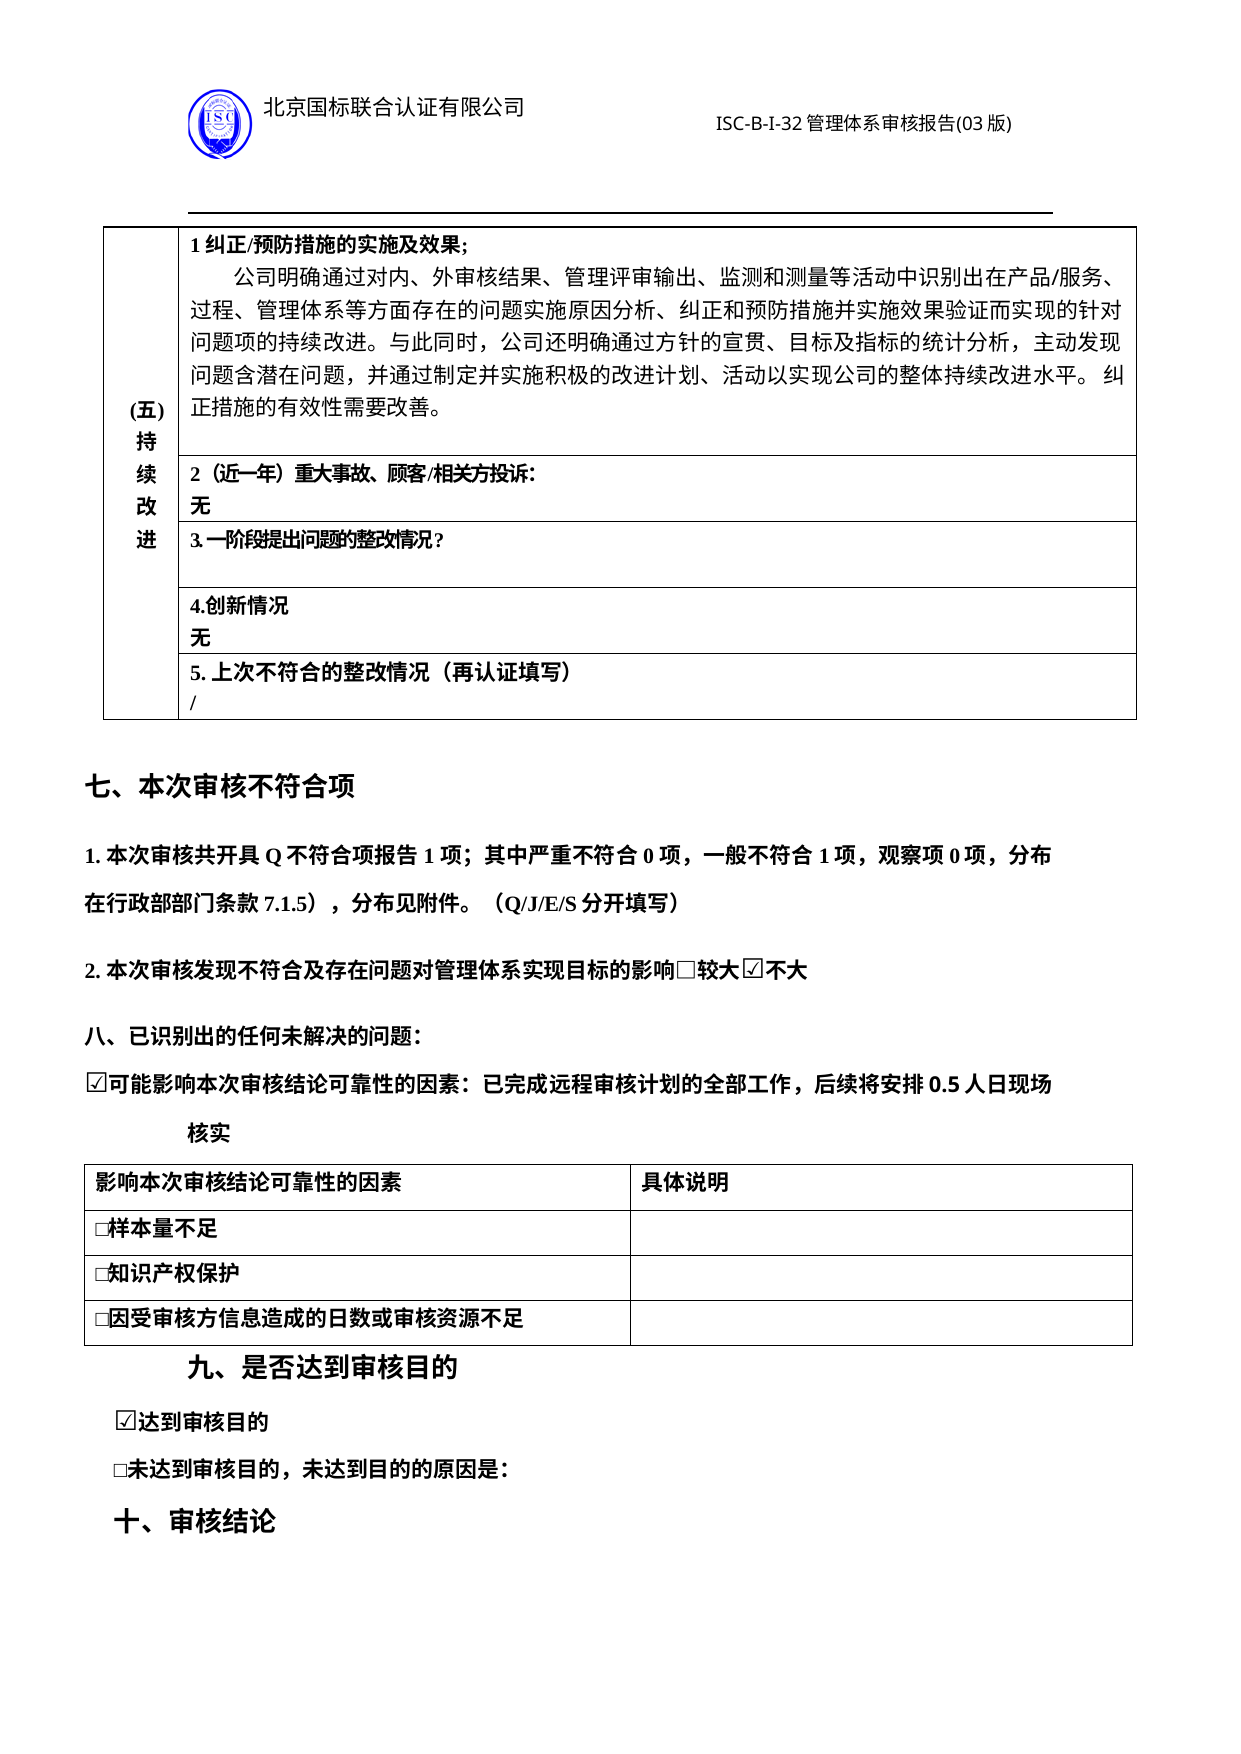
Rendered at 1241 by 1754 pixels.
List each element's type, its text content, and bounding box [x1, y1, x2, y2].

text □未达到审核目的，未达到目的的原因是： [114, 1452, 1053, 1484]
table_cell □知识产权保护 [85, 1256, 630, 1300]
text 1. 本次审核共开具Q不符合项报告 1 项；其中严重不符合 0 项，一般不符合 1项，观察项 0项，分布在行政部部门条款7.1.5），分布见附件。（Q/J/E/S分开填写） [84, 837, 1053, 918]
table_header 具体说明 [631, 1165, 1132, 1209]
table_cell 3. 一阶段提出问题的整改情况? [179, 522, 1136, 587]
text 2. 本次审核发现不符合及存在问题对管理体系实现目标的影响□较大☑不大 [84, 934, 1053, 999]
table_cell (五)持续改进 [104, 228, 178, 719]
table_header 影响本次审核结论可靠性的因素 [85, 1165, 630, 1209]
text 八、已识别出的任何未解决的问题： [84, 1019, 1053, 1051]
picture [187, 89, 253, 158]
table_cell 4.创新情况 无 [179, 588, 1136, 653]
text 十、审核结论 [114, 1500, 1053, 1539]
table_cell □因受审核方信息造成的日数或审核资源不足 [85, 1301, 630, 1345]
table_cell 1 纠正/预防措施的实施及效果; 公司明确通过对内、外审核结果、管理评审输出、监测和测量等活动中识别出在产品/服务、过程、管理体系等方面存在的问题实施原因分析、纠正和预防措施并实施效果验证而实现的针对问题项的持续改进。与此同时，公司还明确通过方针的宣贯、目标及指标的统计分析，主动发现问题含潜在问题，并通过制定并实施积极的改进计划、活动以实现公司的整体持续改进水平。纠正措施的有效性需要改善。 [179, 228, 1136, 455]
table_cell [631, 1256, 1132, 1300]
table_cell 5. 上次不符合的整改情况（再认证填写） / [179, 654, 1136, 719]
text ☑达到审核目的 [114, 1405, 1053, 1437]
table_cell □样本量不足 [85, 1211, 630, 1255]
table_cell 2（近一年）重大事故、顾客/相关方投诉： 无 [179, 456, 1136, 521]
table_cell [631, 1211, 1132, 1255]
table_cell [631, 1301, 1132, 1345]
text 七、本次审核不符合项 [84, 753, 1053, 818]
text ☑可能影响本次审核结论可靠性的因素：已完成远程审核计划的全部工作，后续将安排0.5人日现场核实 [84, 1067, 1053, 1148]
text 九、是否达到审核目的 [187, 1346, 1053, 1385]
